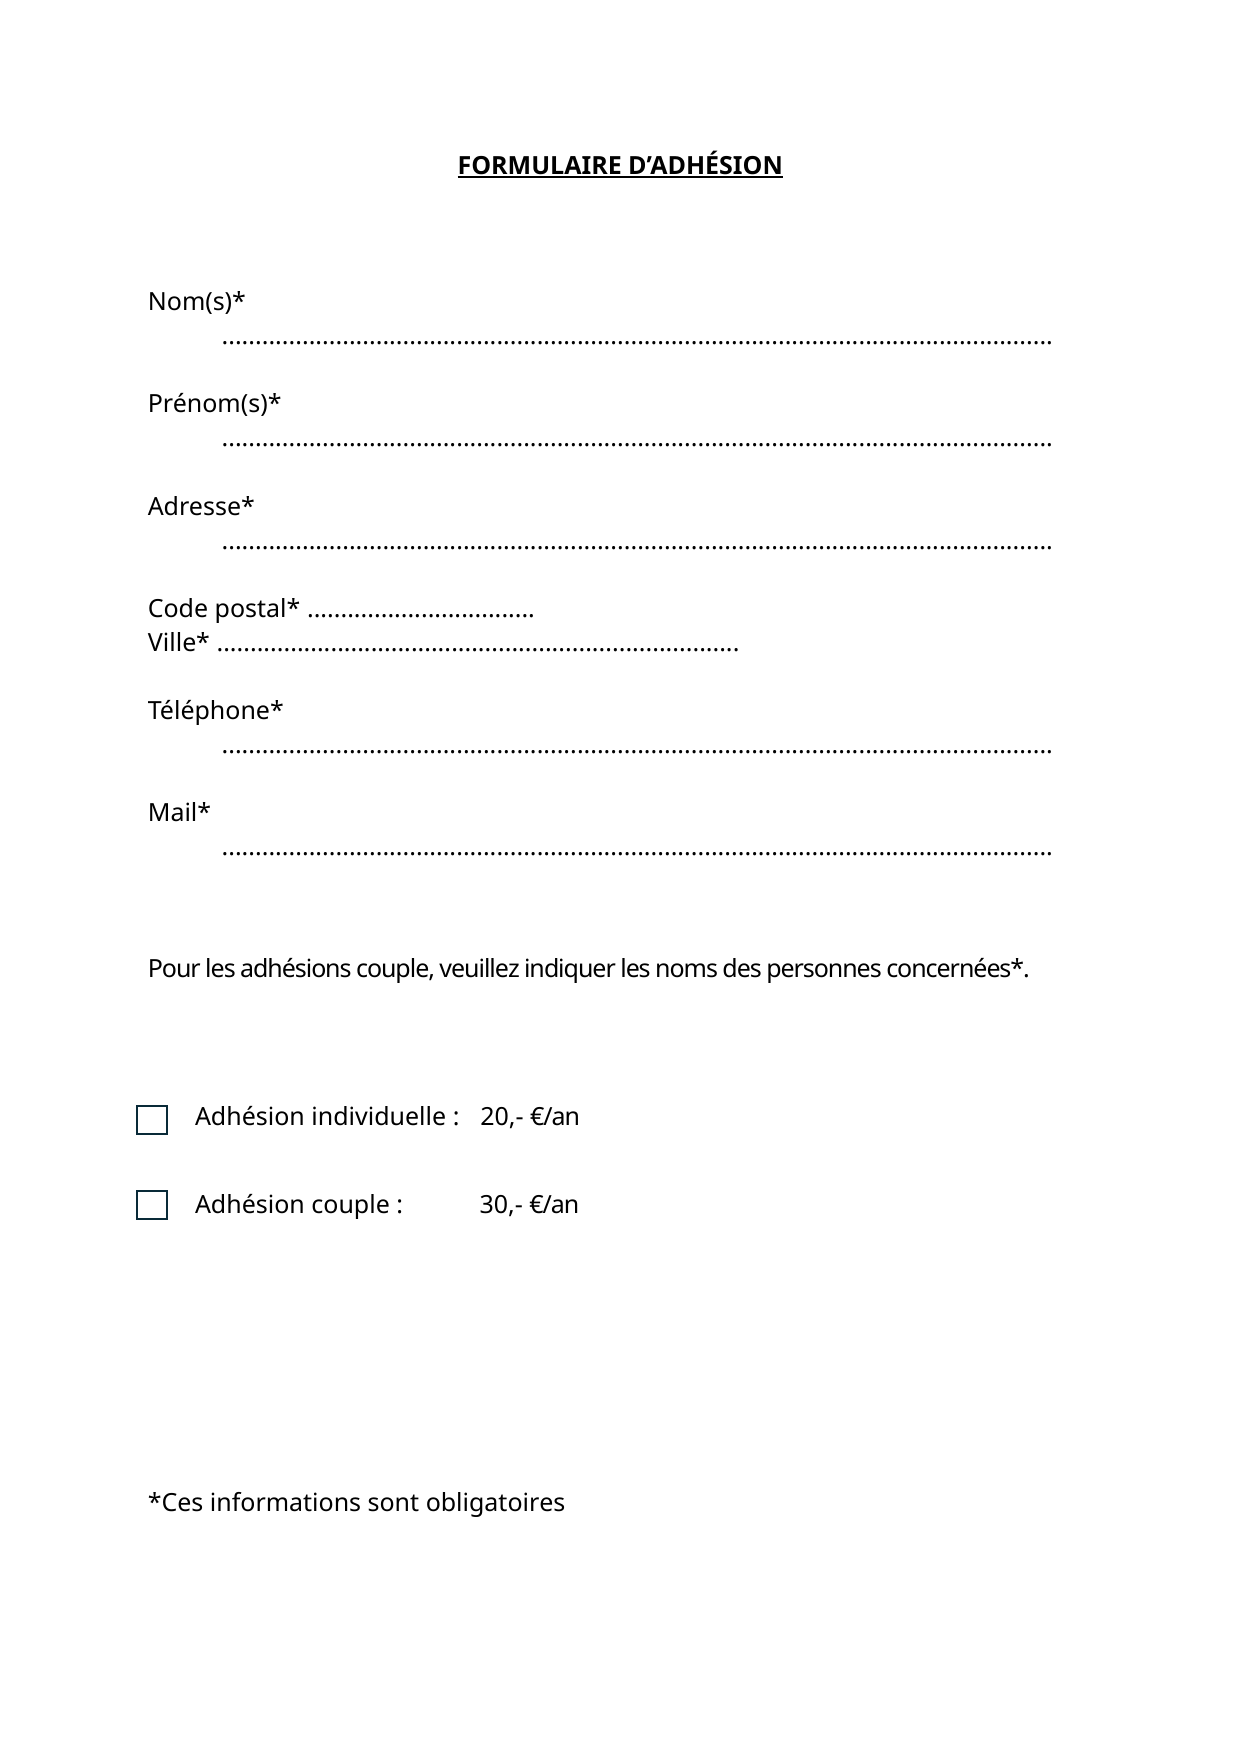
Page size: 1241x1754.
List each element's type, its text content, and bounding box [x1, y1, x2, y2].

text Téléphone* ............................................................................................................................ [148, 693, 1093, 761]
text Mail* ............................................................................................................................ [148, 795, 1093, 863]
text Adresse* ............................................................................................................................ [148, 488, 1093, 556]
text FORMULAIRE D’ADHÉSION [148, 148, 1093, 182]
text Pour les adhésions couple, veuillez indiquer les noms des personnes concernées*. [148, 953, 1093, 983]
text *Ces informations sont obligatoires [148, 1484, 1093, 1519]
text Adhésion individuelle : 20,- €/an [162, 1098, 1093, 1132]
text Prénom(s)* ............................................................................................................................ [148, 386, 1093, 454]
text Adhésion couple : 30,- €/an [168, 1190, 1093, 1220]
text Nom(s)* ............................................................................................................................ [148, 284, 1093, 352]
text Code postal* .................................. Ville* .............................................................................. [148, 590, 1093, 658]
